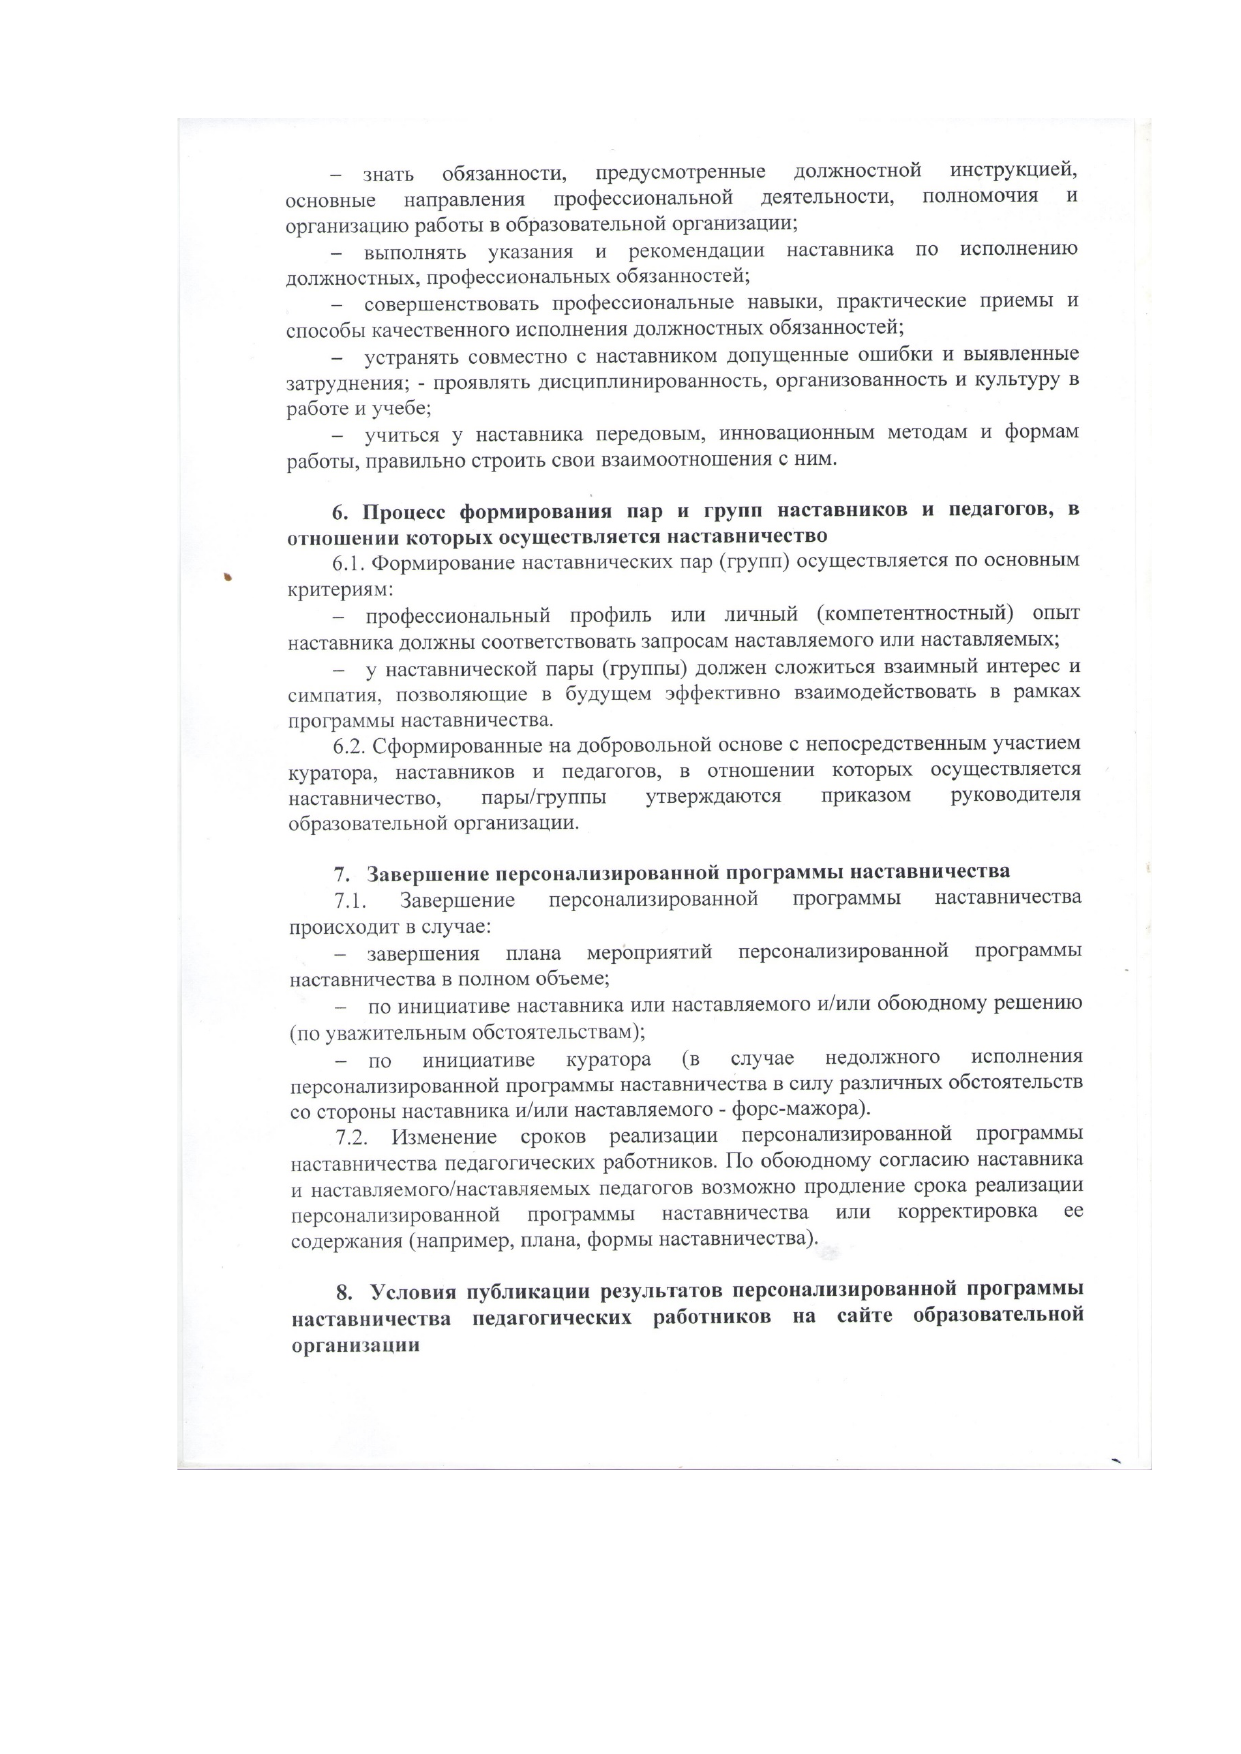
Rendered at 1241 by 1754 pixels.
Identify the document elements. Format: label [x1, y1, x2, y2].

picture [177, 118, 1152, 1470]
